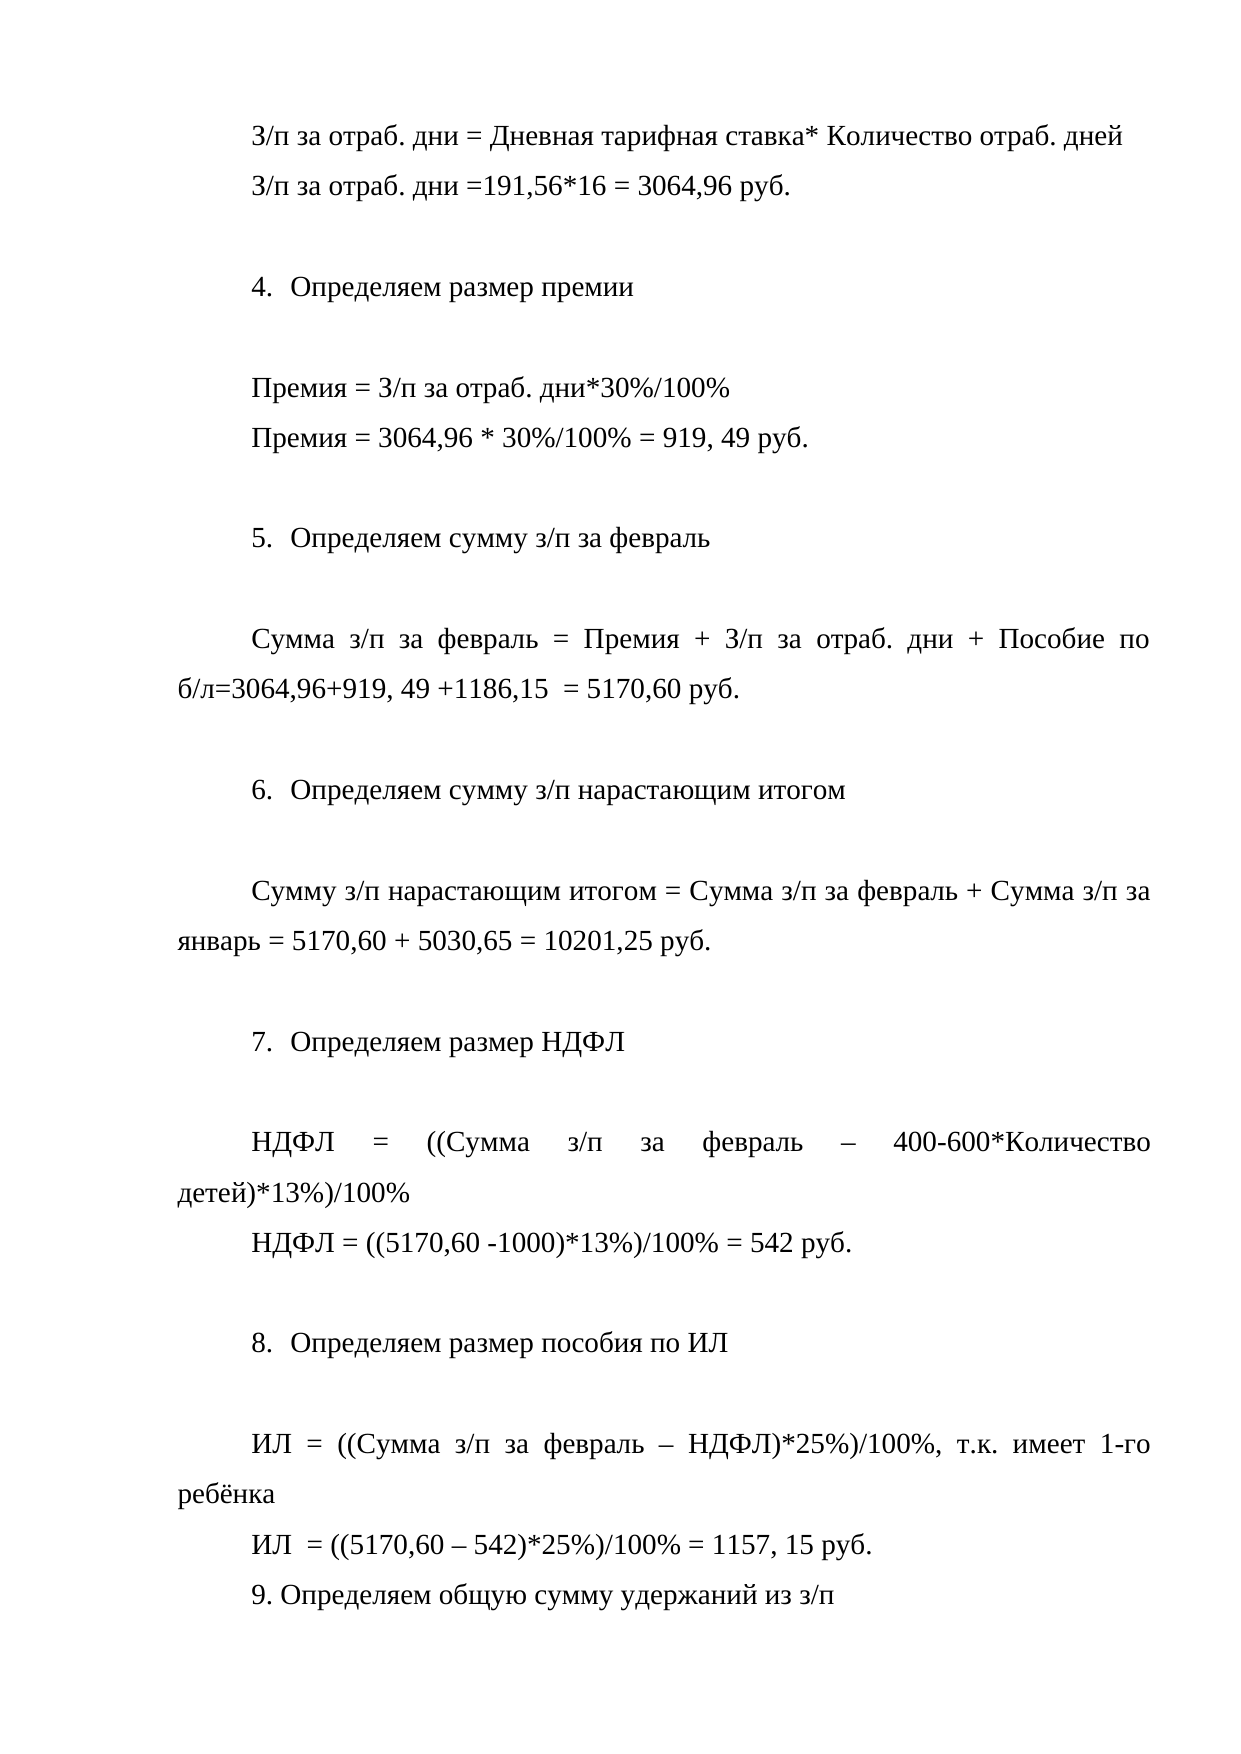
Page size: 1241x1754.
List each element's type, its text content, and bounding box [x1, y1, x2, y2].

text З/п за отраб. дни = Дневная тарифная ставка* Количество отраб. дней [177, 118, 1152, 152]
text ИЛ = ((Сумма з/п за февраль – НДФЛ)*25%)/100%, т.к. имеет 1-го ребёнка [177, 1426, 1152, 1510]
text Премия = З/п за отраб. дни*30%/100% [177, 370, 1152, 403]
list Определяем сумму з/п нарастающим итогом [177, 772, 1152, 806]
list Определяем размер пособия по ИЛ [177, 1326, 1152, 1359]
list Определяем размер НДФЛ [177, 1024, 1152, 1057]
text НДФЛ = ((5170,60 -1000)*13%)/100% = 542 руб. [177, 1225, 1152, 1258]
text НДФЛ = ((Сумма з/п за февраль – 400-600*Количество детей)*13%)/100% [177, 1124, 1152, 1208]
list Определяем размер премии [177, 269, 1152, 303]
text Сумму з/п нарастающим итогом = Сумма з/п за февраль + Сумма з/п за январь = 5170,60 + 5030,65 = 10201,25 руб. [177, 873, 1152, 957]
text ИЛ = ((5170,60 – 542)*25%)/100% = 1157, 15 руб. [177, 1527, 1152, 1560]
list Определяем сумму з/п за февраль [177, 521, 1152, 554]
text Премия = 3064,96 * 30%/100% = 919, 49 руб. [177, 420, 1152, 453]
text Сумма з/п за февраль = Премия + З/п за отраб. дни + Пособие по б/л=3064,96+919, 49 +1186,15 = 5170,60 руб. [177, 621, 1152, 705]
text З/п за отраб. дни =191,56*16 = 3064,96 руб. [177, 168, 1152, 202]
text 9. Определяем общую сумму удержаний из з/п [177, 1577, 1152, 1611]
